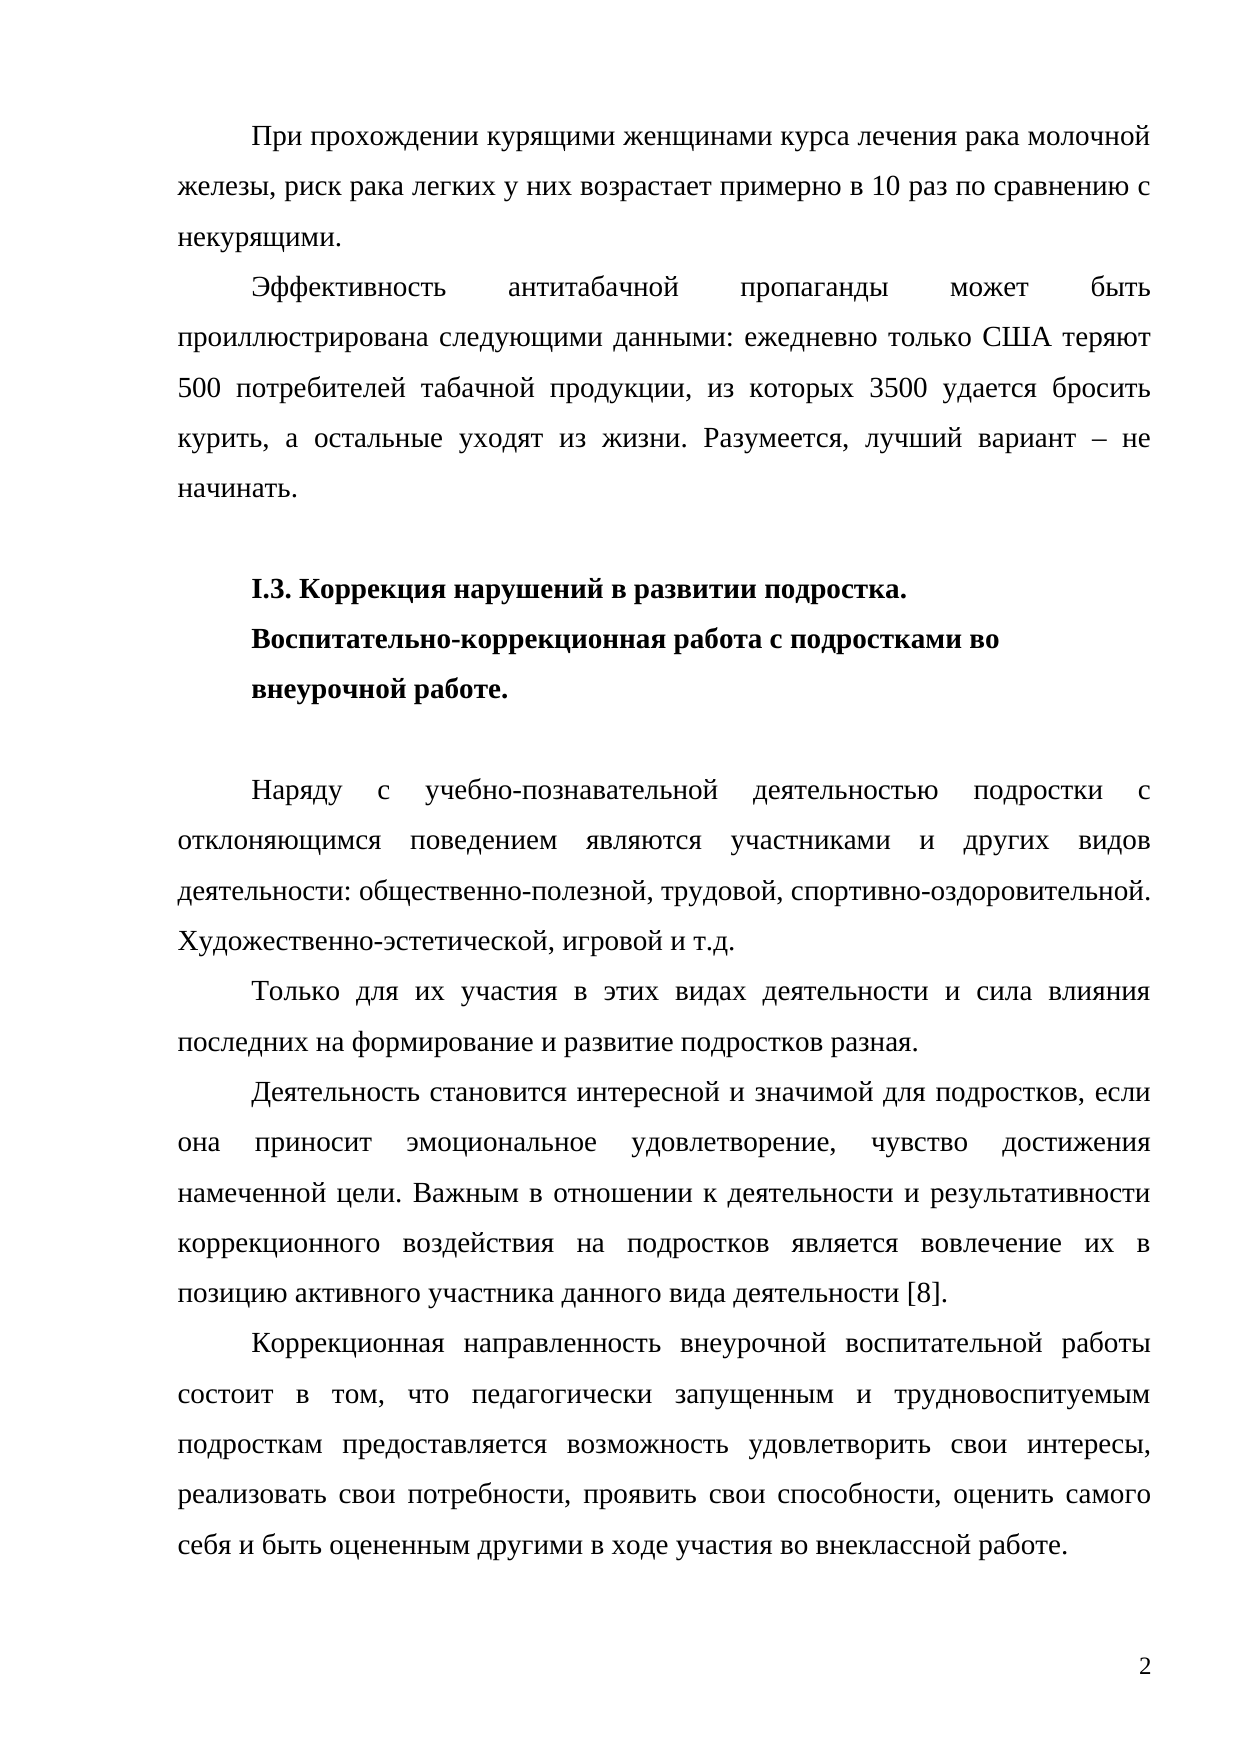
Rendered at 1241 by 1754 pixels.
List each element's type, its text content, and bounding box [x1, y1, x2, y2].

text Только для их участия в этих видах деятельности и сила влияния последних на формирование и развитие подростков разная. [177, 973, 1152, 1057]
text внеурочной работе. [177, 672, 1152, 705]
text Деятельность становится интересной и значимой для подростков, если она приносит эмоциональное удовлетворение, чувство достижения намеченной цели. Важным в отношении к деятельности и результативности коррекционного воздействия на подростков является вовлечение их в позицию активного участника данного вида деятельности [8]. [177, 1074, 1152, 1309]
text I.3. Коррекция нарушений в развитии подростка. [177, 571, 1152, 604]
text Эффективность антитабачной пропаганды может быть проиллюстрирована следующими данными: ежедневно только США теряют 500 потребителей табачной продукции, из которых 3500 удается бросить курить, а остальные уходят из жизни. Разумеется, лучший вариант – не начинать. [177, 269, 1152, 504]
text Коррекционная направленность внеурочной воспитательной работы состоит в том, что педагогически запущенным и трудновоспитуемым подросткам предоставляется возможность удовлетворить свои интересы, реализовать свои потребности, проявить свои способности, оценить самого себя и быть оцененным другими в ходе участия во внеклассной работе. [177, 1326, 1152, 1560]
text Наряду с учебно-познавательной деятельностью подростки с отклоняющимся поведением являются участниками и других видов деятельности: общественно-полезной, трудовой, спортивно-оздоровительной. Художественно-эстетической, игровой и т.д. [177, 772, 1152, 957]
text При прохождении курящими женщинами курса лечения рака молочной железы, риск рака легких у них возрастает примерно в 10 раз по сравнению с некурящими. [177, 118, 1152, 252]
text Воспитательно-коррекционная работа с подростками во [177, 621, 1152, 655]
